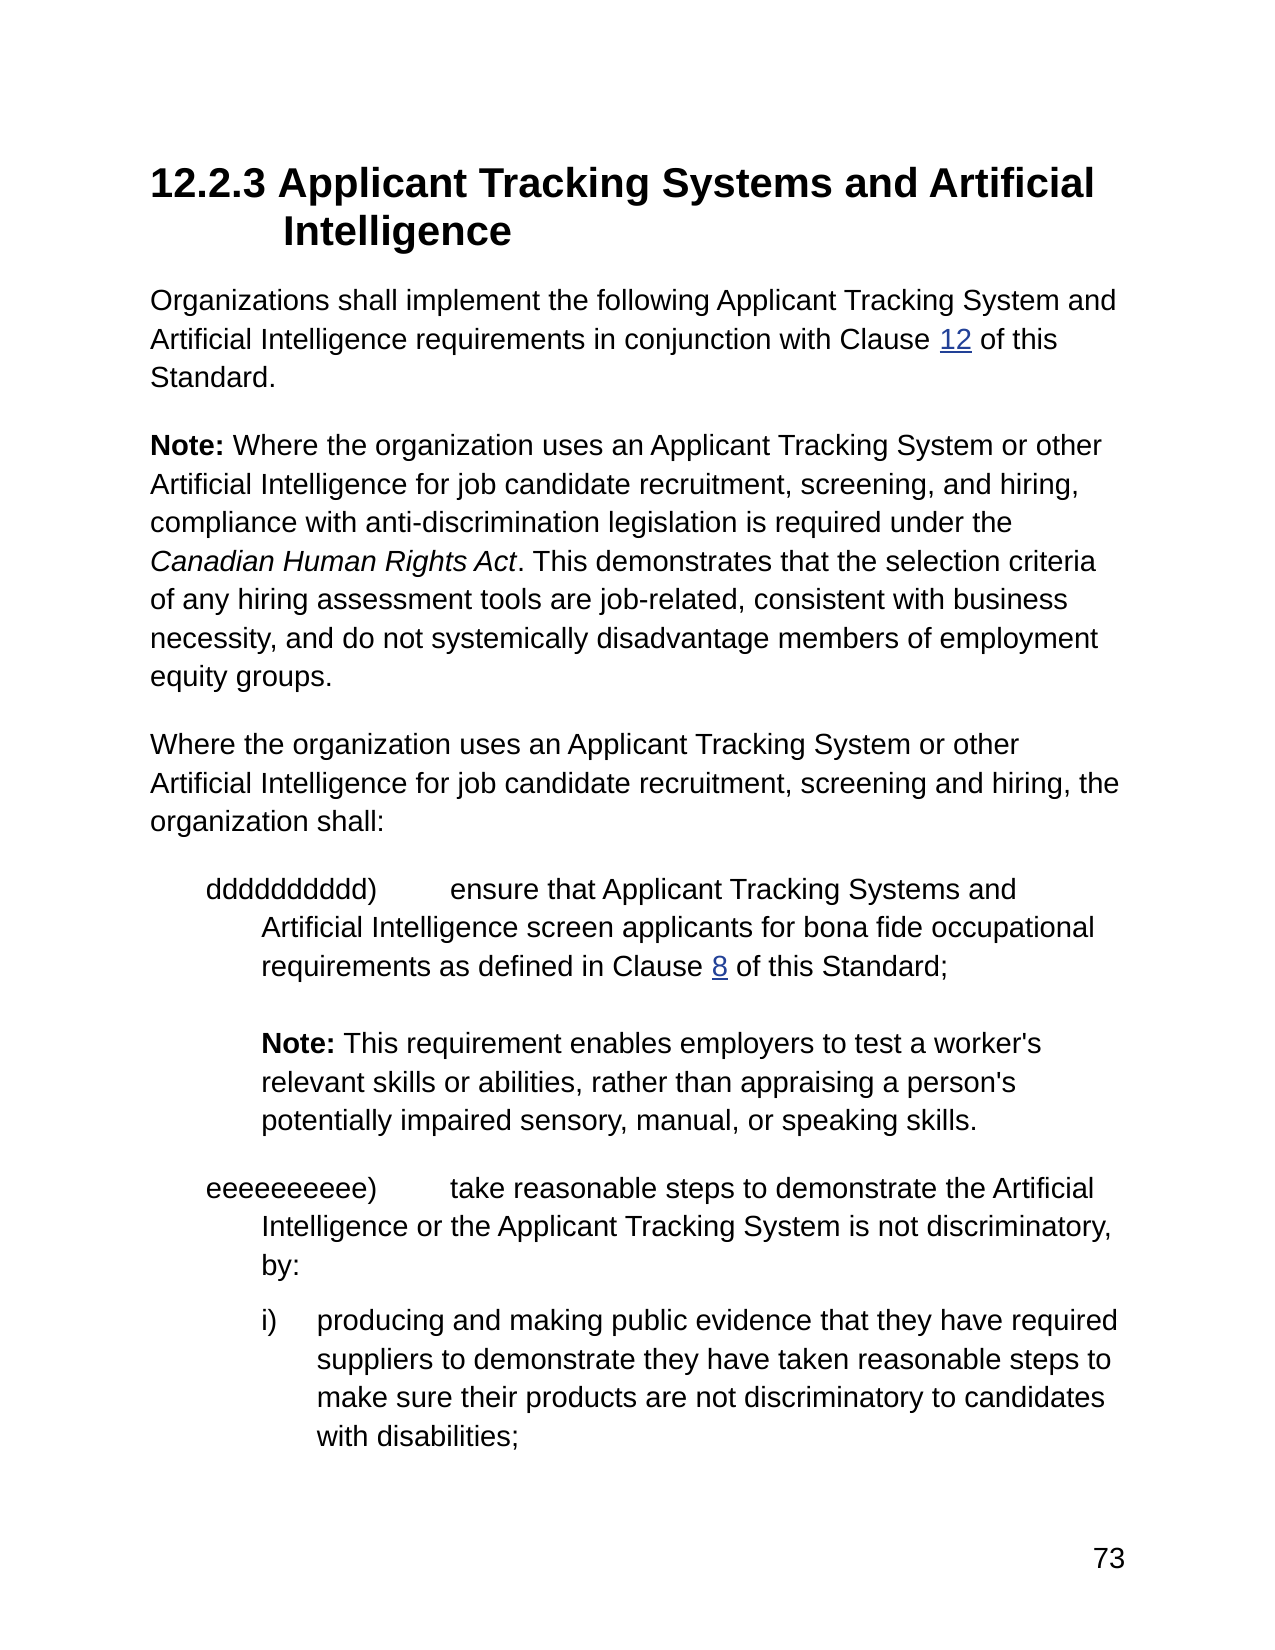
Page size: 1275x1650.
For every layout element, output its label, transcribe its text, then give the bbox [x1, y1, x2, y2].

list producing and making public evidence that they have required suppliers to demonstrate they have taken reasonable steps to make sure their products are not discriminatory to candidates with disabilities; [261, 1303, 1125, 1452]
list take reasonable steps to demonstrate the Artificial Intelligence or the Applicant Tracking System is not discriminatory, by: [206, 1171, 1125, 1281]
list Note: This requirement enables employers to test a worker's relevant skills or abilities, rather than appraising a person's potentially impaired sensory, manual, or speaking skills. [261, 987, 1125, 1137]
text Organizations shall implement the following Applicant Tracking System and Artificial Intelligence requirements in conjunction with Clause 12 of this Standard. [150, 283, 1125, 394]
subtitle Applicant Tracking Systems and Artificial Intelligence [150, 158, 1125, 254]
text Note: Where the organization uses an Applicant Tracking System or other Artificial Intelligence for job candidate recruitment, screening, and hiring, compliance with anti-discrimination legislation is required under the Canadian Human Rights Act. This demonstrates that the selection criteria of any hiring assessment tools are job-related, consistent with business necessity, and do not systemically disadvantage members of employment equity groups. [150, 428, 1125, 693]
list ensure that Applicant Tracking Systems and Artificial Intelligence screen applicants for bona fide occupational requirements as defined in Clause 8 of this Standard; [206, 872, 1125, 982]
text Where the organization uses an Applicant Tracking System or other Artificial Intelligence for job candidate recruitment, screening and hiring, the organization shall: [150, 727, 1125, 838]
